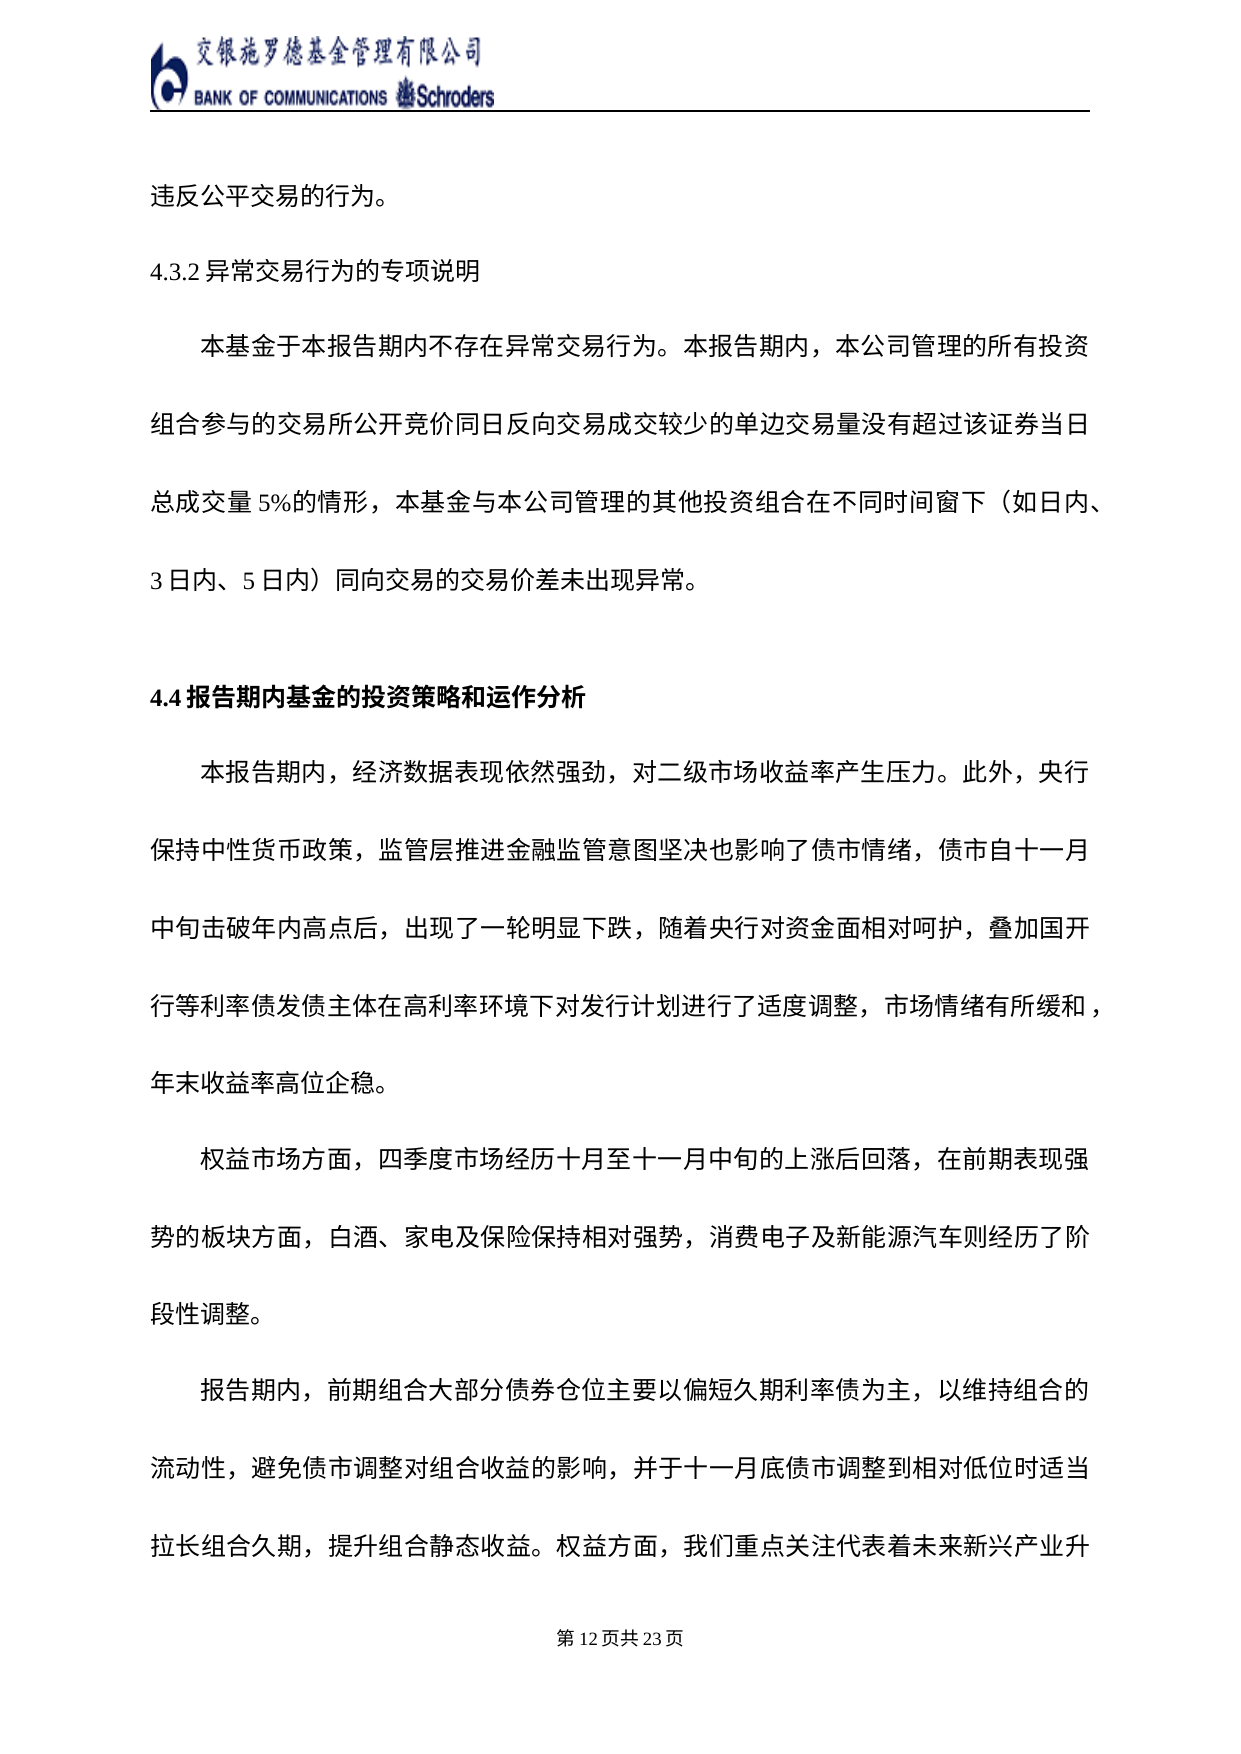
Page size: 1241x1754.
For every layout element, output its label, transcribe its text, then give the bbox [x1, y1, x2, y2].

text 4.3.2异常交易行为的专项说明 [150, 237, 1090, 302]
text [150, 162, 1090, 227]
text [150, 1356, 1090, 1577]
text 4.4报告期内基金的投资策略和运作分析 [150, 663, 1090, 728]
text 权益市场方面，四季度市场经历十月至十一月中旬的上涨后回落，在前期表现强势的板块方面，白酒、家电及保险保持相对强势，消费电子及新能源汽车则经历了阶段性调整。 [150, 1125, 1090, 1346]
picture [151, 36, 494, 110]
text 本基金于本报告期内不存在异常交易行为。本报告期内，本公司管理的所有投资组合参与的交易所公开竞价同日反向交易成交较少的单边交易量没有超过该证券当日总成交量5%的情形，本基金与本公司管理的其他投资组合在不同时间窗下（如日内、3日内、5日内）同向交易的交易价差未出现异常。 [150, 312, 1090, 611]
text 本报告期内，经济数据表现依然强劲，对二级市场收益率产生压力。此外，央行保持中性货币政策，监管层推进金融监管意图坚决也影响了债市情绪，债市自十一月中旬击破年内高点后，出现了一轮明显下跌，随着央行对资金面相对呵护，叠加国开行等利率债发债主体在高利率环境下对发行计划进行了适度调整，市场情绪有所缓和，年末收益率高位企稳。 [150, 738, 1090, 1114]
